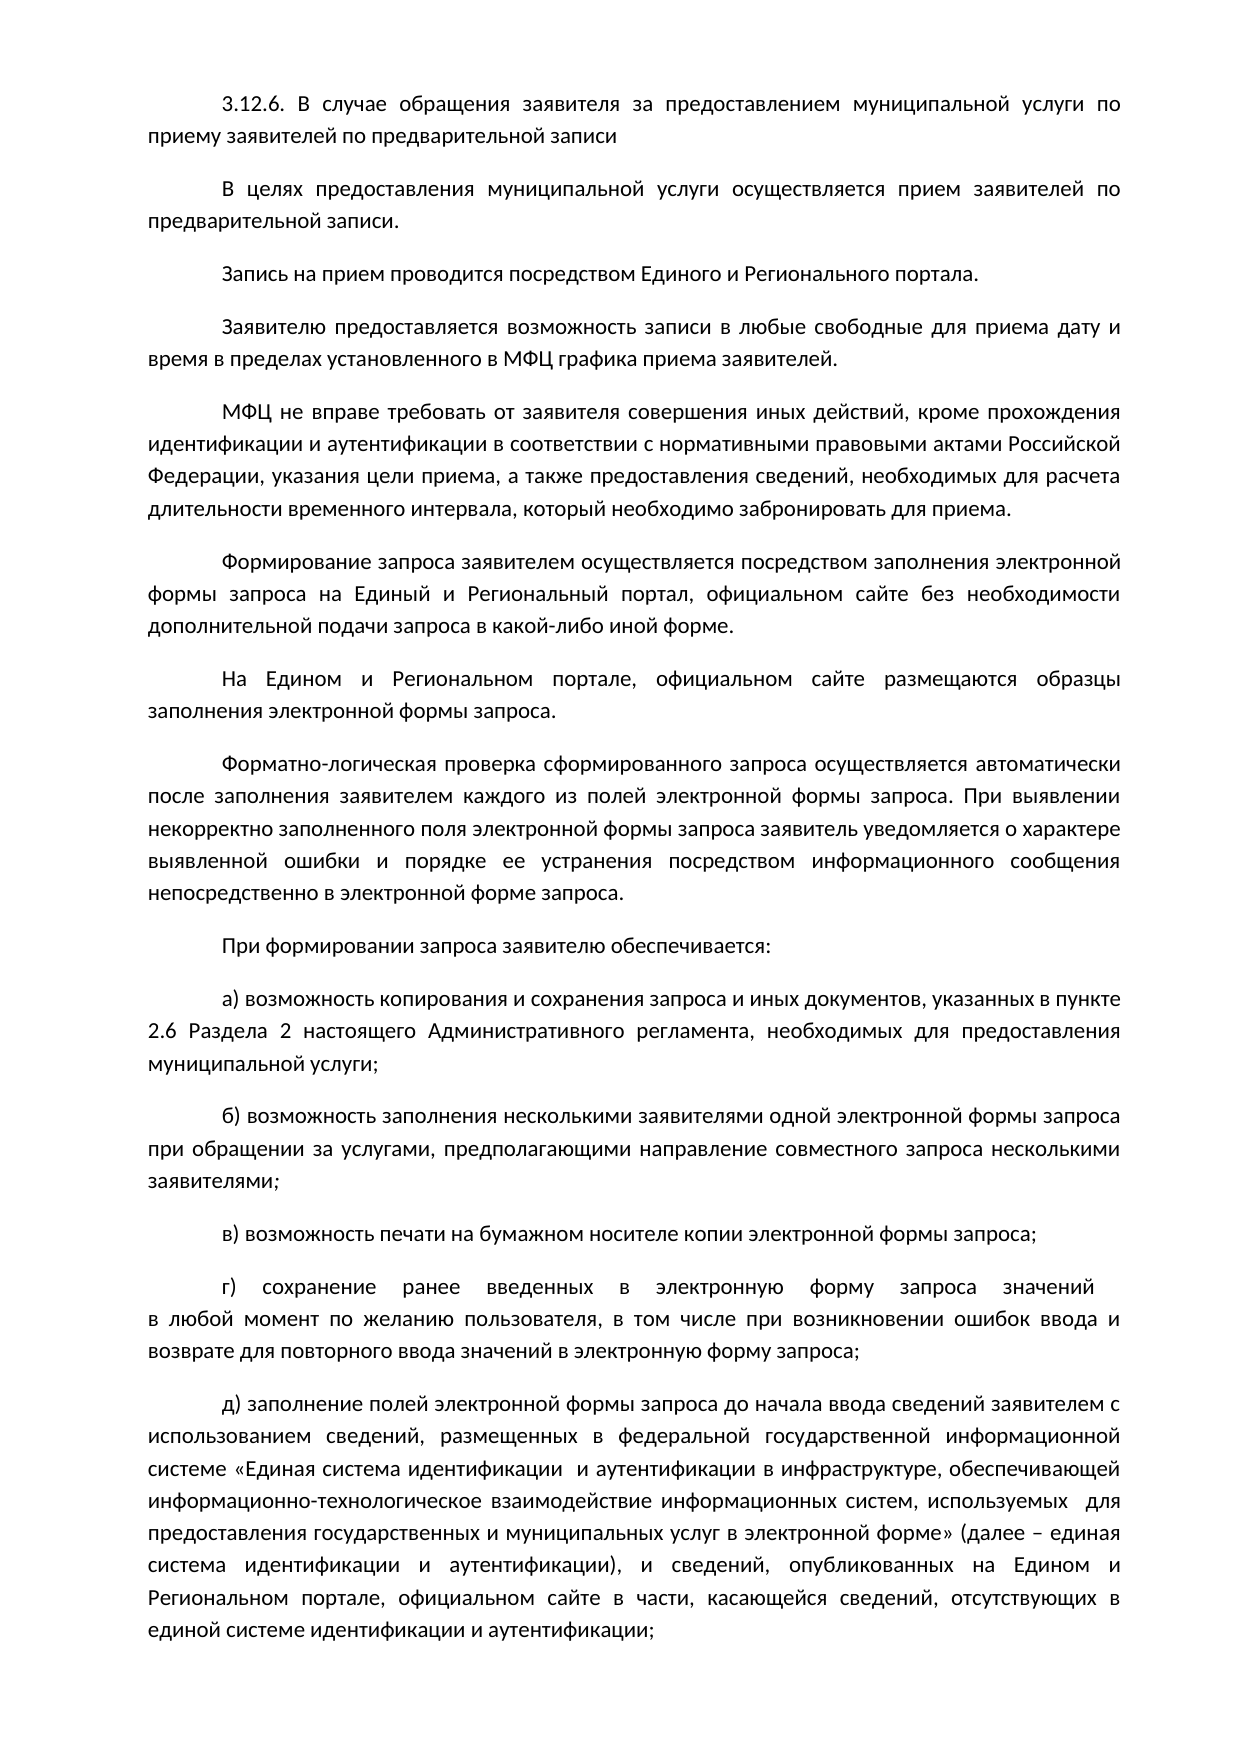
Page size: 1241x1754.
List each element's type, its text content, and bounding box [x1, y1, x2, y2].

text в) возможность печати на бумажном носителе копии электронной формы запроса; [148, 1219, 1122, 1247]
text Формирование запроса заявителем осуществляется посредством заполнения электронной формы запроса на Единый и Региональный портал, официальном сайте без необходимости дополнительной подачи запроса в какой-либо иной форме. [148, 547, 1122, 639]
text б) возможность заполнения несколькими заявителями одной электронной формы запроса при обращении за услугами, предполагающими направление совместного запроса несколькими заявителями; [148, 1102, 1122, 1194]
text МФЦ не вправе требовать от заявителя совершения иных действий, кроме прохождения идентификации и аутентификации в соответствии с нормативными правовыми актами Российской Федерации, указания цели приема, а также предоставления сведений, необходимых для расчета длительности временного интервала, который необходимо забронировать для приема. [148, 397, 1122, 522]
text г) сохранение ранее введенных в электронную форму запроса значений в любой момент по желанию пользователя, в том числе при возникновении ошибок ввода и возврате для повторного ввода значений в электронную форму запроса; [148, 1272, 1122, 1364]
text 3.12.6. В случае обращения заявителя за предоставлением муниципальной услуги по приему заявителей по предварительной записи [148, 89, 1122, 149]
text При формировании запроса заявителю обеспечивается: [148, 931, 1122, 959]
text На Едином и Региональном портале, официальном сайте размещаются образцы заполнения электронной формы запроса. [148, 664, 1122, 724]
text В целях предоставления муниципальной услуги осуществляется прием заявителей по предварительной записи. [148, 174, 1122, 234]
text Форматно-логическая проверка сформированного запроса осуществляется автоматически после заполнения заявителем каждого из полей электронной формы запроса. При выявлении некорректно заполненного поля электронной формы запроса заявитель уведомляется о характере выявленной ошибки и порядке ее устранения посредством информационного сообщения непосредственно в электронной форме запроса. [148, 749, 1122, 906]
text а) возможность копирования и сохранения запроса и иных документов, указанных в пункте 2.6 Раздела 2 настоящего Административного регламента, необходимых для предоставления муниципальной услуги; [148, 984, 1122, 1077]
text Запись на прием проводится посредством Единого и Регионального портала. [148, 259, 1122, 287]
text д) заполнение полей электронной формы запроса до начала ввода сведений заявителем с использованием сведений, размещенных в федеральной государственной информационной системе «Единая система идентификации и аутентификации в инфраструктуре, обеспечивающей информационно-технологическое взаимодействие информационных систем, используемых для предоставления государственных и муниципальных услуг в электронной форме» (далее – единая система идентификации и аутентификации), и сведений, опубликованных на Едином и Региональном портале, официальном сайте в части, касающейся сведений, отсутствующих в единой системе идентификации и аутентификации; [148, 1389, 1122, 1643]
text Заявителю предоставляется возможность записи в любые свободные для приема дату и время в пределах установленного в МФЦ графика приема заявителей. [148, 312, 1122, 372]
